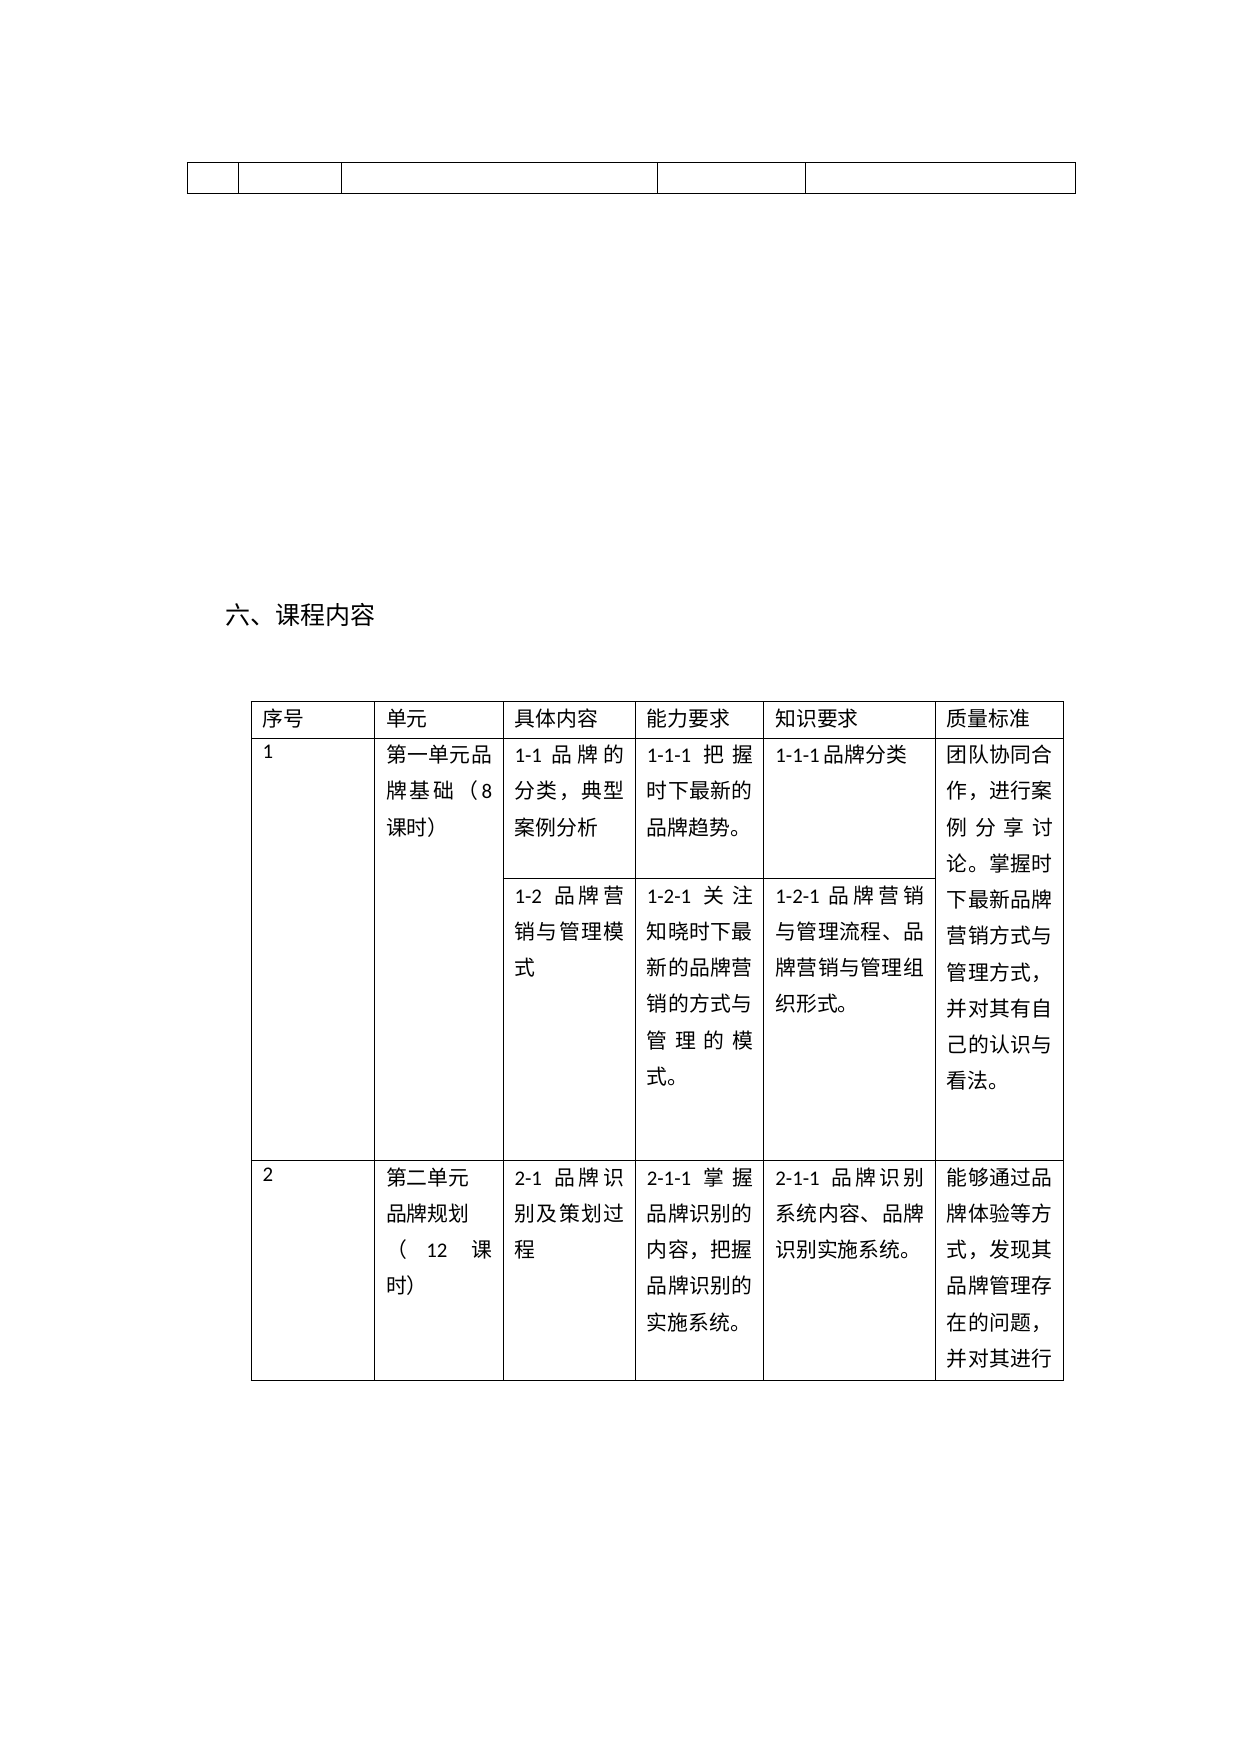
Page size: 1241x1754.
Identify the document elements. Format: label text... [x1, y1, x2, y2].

table_cell 第二单元 品牌规划 （12课时） [375, 1161, 503, 1380]
table_cell 第一单元品牌基础（8课时） [375, 739, 503, 1160]
table_header 单元 [375, 702, 503, 737]
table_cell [936, 1161, 1063, 1380]
table_cell 1-1-1把握时下最新的品牌趋势。 [636, 739, 763, 878]
text 六、课程内容 [187, 581, 1053, 646]
table_cell [806, 163, 1075, 193]
table_cell 1 [252, 739, 374, 1160]
table_header 知识要求 [764, 702, 935, 737]
table_cell 2-1 品牌识别及策划过程 [504, 1161, 635, 1380]
table_cell [239, 163, 341, 193]
table_cell 1-1-1品牌分类 [764, 739, 935, 878]
table_cell [658, 163, 805, 193]
table_cell [342, 163, 657, 193]
table_cell 1-1品牌的分类，典型案例分析 [504, 739, 635, 878]
table_cell [188, 163, 238, 193]
table_cell 2-1-1掌握品牌识别的内容，把握品牌识别的实施系统。 [636, 1161, 763, 1380]
table_header 能力要求 [636, 702, 763, 737]
table_header 序号 [252, 702, 374, 737]
table_header 具体内容 [504, 702, 635, 737]
table_cell 2 [252, 1161, 374, 1380]
table_cell 1-2-1关注知晓时下最新的品牌营销的方式与管理的模式。 [636, 879, 763, 1160]
table_cell 团队协同合作，进行案例分享讨论。掌握时下最新品牌营销方式与管理方式，并对其有自己的认识与看法。 [936, 739, 1063, 1160]
table_cell 2-1-1 品牌识别系统内容、品牌识别实施系统。 [764, 1161, 935, 1380]
table_header 质量标准 [936, 702, 1063, 737]
table_cell 1-2-1品牌营销与管理流程、品牌营销与管理组织形式。 [764, 879, 935, 1160]
table_cell 1-2 品牌营销与管理模式 [504, 879, 635, 1160]
